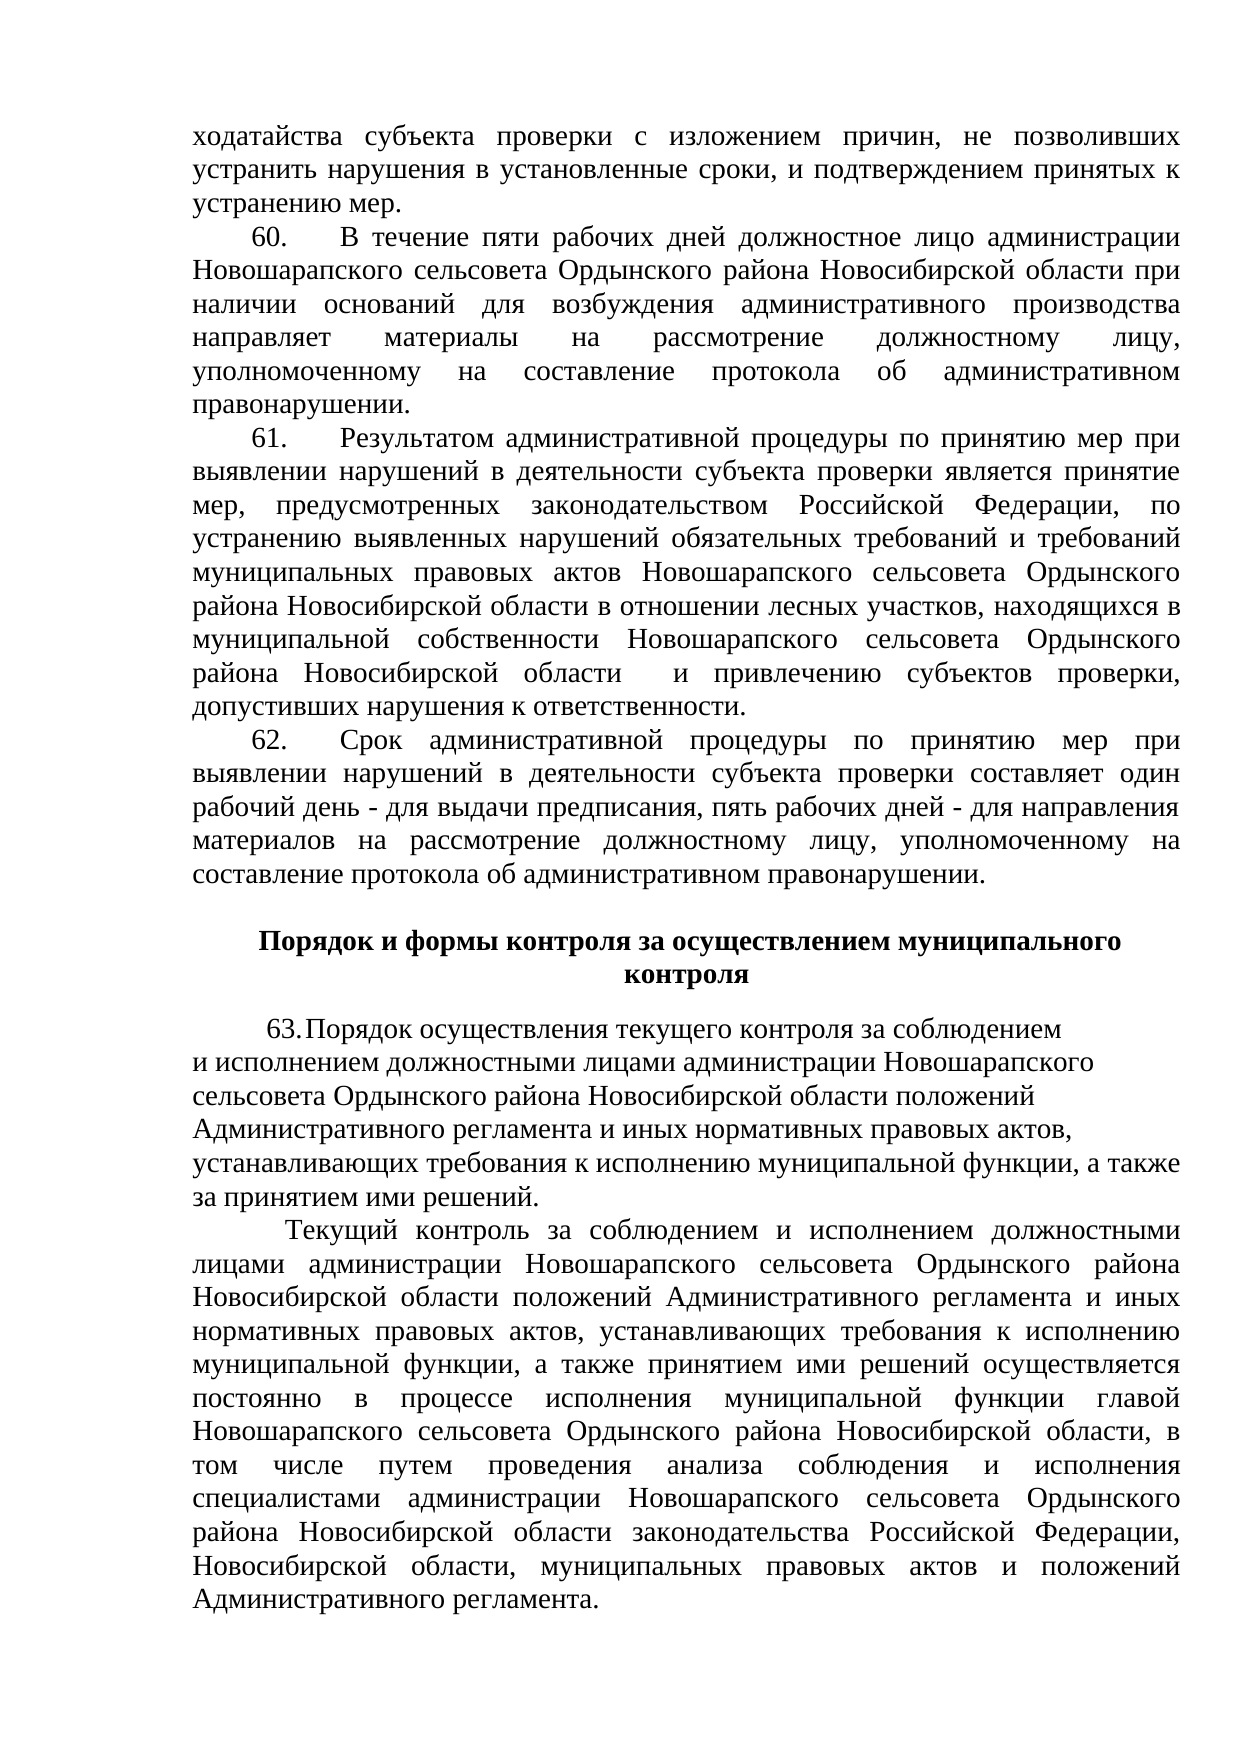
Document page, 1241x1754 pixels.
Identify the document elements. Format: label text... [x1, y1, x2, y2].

list Порядок осуществления текущего контроля за соблюдением [266, 1011, 1181, 1044]
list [192, 118, 1181, 219]
text и исполнением должностными лицами администрации Новошарапского сельсовета Ордынского района Новосибирской области положений [192, 1044, 1181, 1112]
text Административного регламента и иных нормативных правовых актов, устанавливающих требования к исполнению муниципальной функции, а также за принятием ими решений. [192, 1112, 1181, 1212]
list В течение пяти рабочих дней должностное лицо администрации Новошарапского сельсовета Ордынского района Новосибирской области при наличии оснований для возбуждения административного производства направляет материалы на рассмотрение должностному лицу, уполномоченному на составление протокола об административном правонарушении. [192, 219, 1181, 420]
list Результатом административной процедуры по принятию мер при выявлении нарушений в деятельности субъекта проверки является принятие мер, предусмотренных законодательством Российской Федерации, по устранению выявленных нарушений обязательных требований и требований муниципальных правовых актов Новошарапского сельсовета Ордынского района Новосибирской области в отношении лесных участков, находящихся в муниципальной собственности Новошарапского сельсовета Ордынского района Новосибирской области и привлечению субъектов проверки, допустивших нарушения к ответственности. [192, 420, 1181, 722]
text Порядок и формы контроля за осуществлением муниципального контроля [192, 923, 1181, 990]
list Срок административной процедуры по принятию мер при выявлении нарушений в деятельности субъекта проверки составляет один рабочий день - для выдачи предписания, пять рабочих дней - для направления материалов на рассмотрение должностному лицу, уполномоченному на составление протокола об административном правонарушении. [192, 722, 1181, 889]
text Текущий контроль за соблюдением и исполнением должностными лицами администрации Новошарапского сельсовета Ордынского района Новосибирской области положений Административного регламента и иных нормативных правовых актов, устанавливающих требования к исполнению муниципальной функции, а также принятием ими решений осуществляется постоянно в процессе исполнения муниципальной функции главой Новошарапского сельсовета Ордынского района Новосибирской области, в том числе путем проведения анализа соблюдения и исполнения специалистами администрации Новошарапского сельсовета Ордынского района Новосибирской области законодательства Российской Федерации, Новосибирской области, муниципальных правовых актов и положений Административного регламента. [192, 1212, 1181, 1615]
